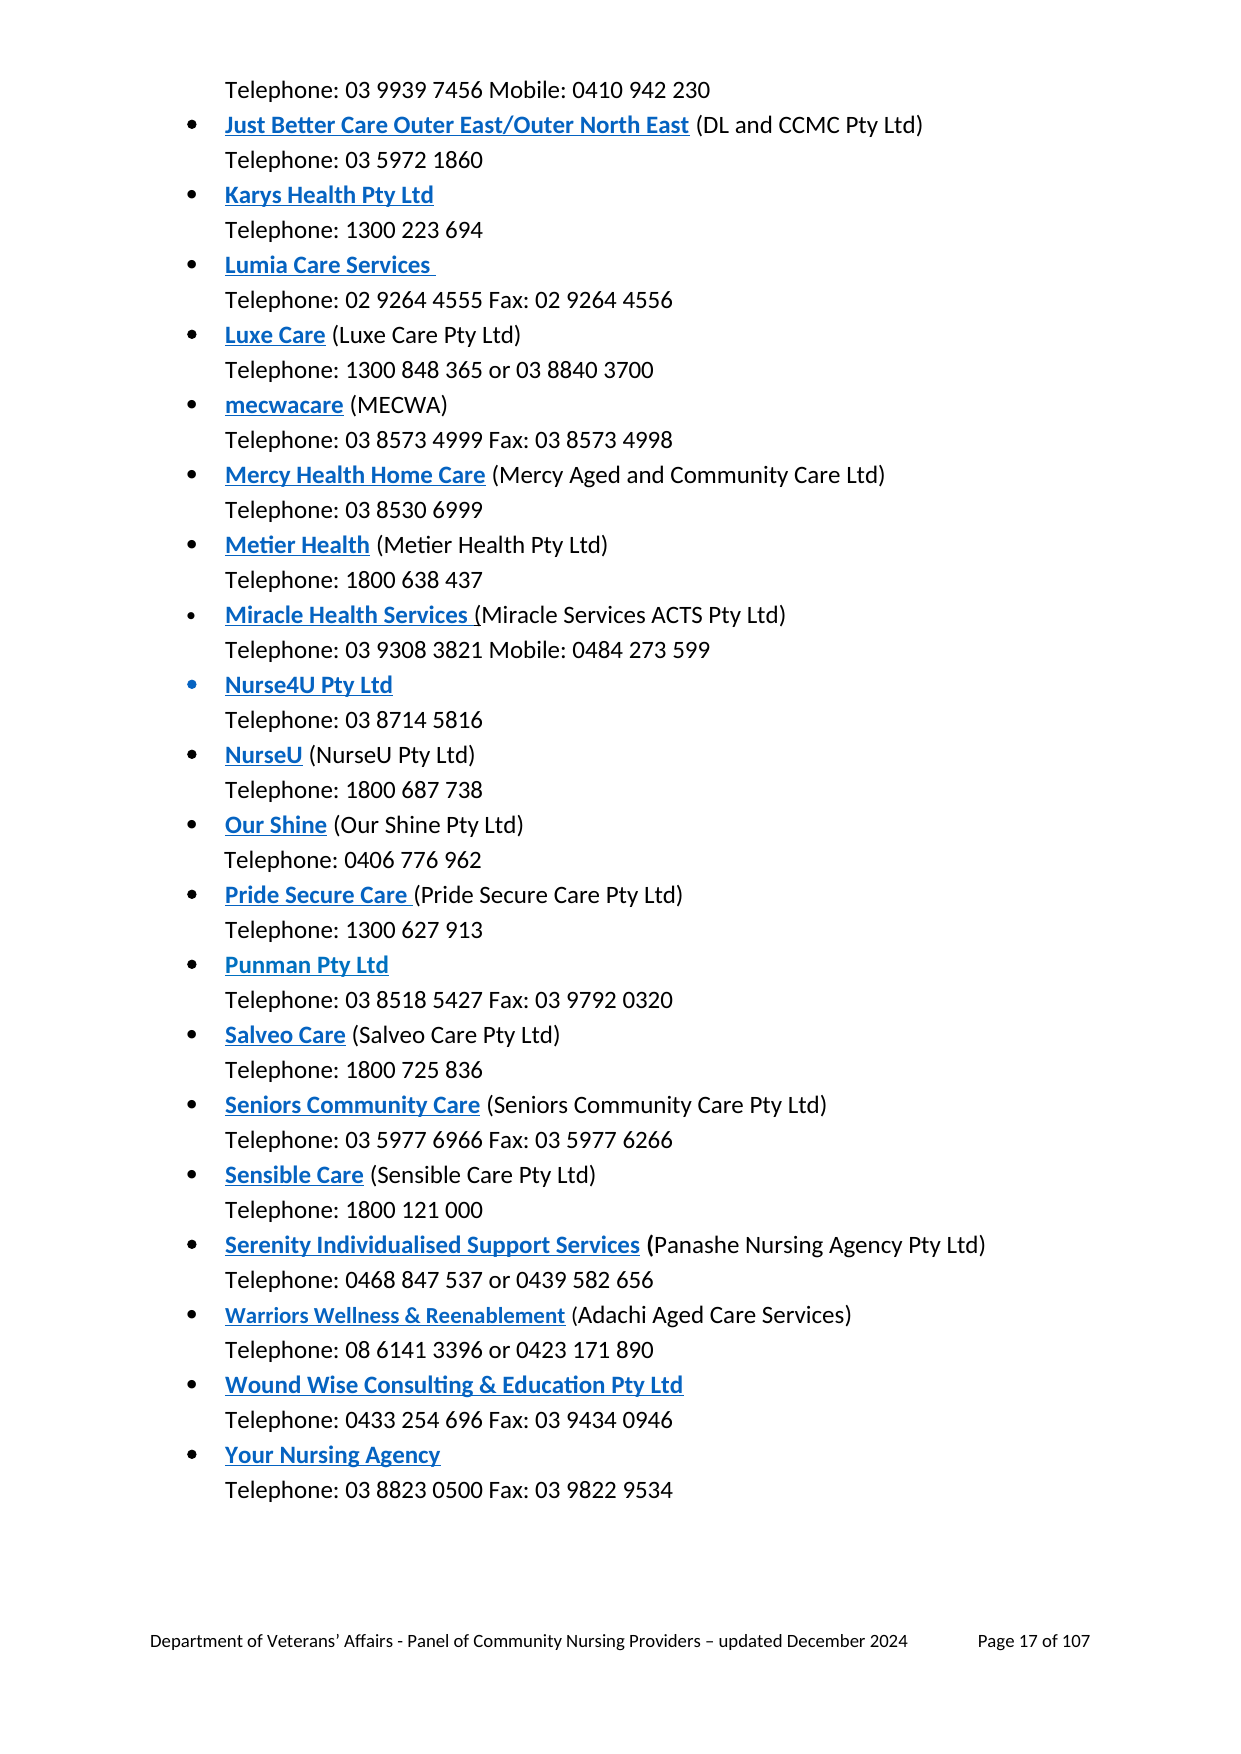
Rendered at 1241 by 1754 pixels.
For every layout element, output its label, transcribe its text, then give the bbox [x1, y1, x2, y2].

text Telephone: 03 5972 1860 [225, 144, 1090, 174]
list Just Better Care Outer East/Outer North East (DL and CCMC Pty Ltd) [187, 109, 1090, 139]
list Salveo Care (Salveo Care Pty Ltd) [187, 1019, 1090, 1049]
text Telephone: 1800 687 738 [225, 774, 1090, 804]
text Telephone: 03 8573 4999 Fax: 03 8573 4998 [225, 424, 1090, 454]
text Telephone: 1800 638 437 [225, 564, 1090, 594]
text Telephone: 1300 223 694 [225, 214, 1090, 244]
list Serenity Individualised Support Services (Panashe Nursing Agency Pty Ltd) [187, 1229, 1090, 1259]
text Telephone: 03 8823 0500 Fax: 03 9822 9534 [225, 1474, 1090, 1504]
text Telephone: 03 9308 3821 Mobile: 0484 273 599 [225, 634, 1090, 664]
text Telephone: 1300 848 365 or 03 8840 3700 [225, 354, 1090, 384]
list Pride Secure Care (Pride Secure Care Pty Ltd) [187, 879, 1090, 909]
list mecwacare (MECWA) [187, 389, 1090, 419]
text Telephone: 03 8714 5816 [225, 704, 1090, 734]
list Nurse4U Pty Ltd [187, 669, 1090, 699]
list Our Shine (Our Shine Pty Ltd) [187, 809, 1090, 839]
list Sensible Care (Sensible Care Pty Ltd) [187, 1159, 1090, 1189]
text Telephone: 0406 776 962 [187, 844, 1090, 874]
list Seniors Community Care (Seniors Community Care Pty Ltd) [187, 1089, 1090, 1119]
list Miracle Health Services (Miracle Services ACTS Pty Ltd) [187, 599, 1090, 629]
list Metier Health (Metier Health Pty Ltd) [187, 529, 1090, 559]
list NurseU (NurseU Pty Ltd) [187, 739, 1090, 769]
list Wound Wise Consulting & Education Pty Ltd [187, 1369, 1090, 1399]
list Punman Pty Ltd [187, 949, 1090, 979]
list Warriors Wellness & Reenablement (Adachi Aged Care Services) [187, 1299, 1090, 1329]
text Telephone: 03 8518 5427 Fax: 03 9792 0320 [225, 984, 1090, 1014]
list Karys Health Pty Ltd [187, 179, 1090, 209]
text Telephone: 1800 725 836 [225, 1054, 1090, 1084]
list Luxe Care (Luxe Care Pty Ltd) [187, 319, 1090, 349]
text Telephone: 0433 254 696 Fax: 03 9434 0946 [225, 1404, 1090, 1434]
list Mercy Health Home Care (Mercy Aged and Community Care Ltd) Telephone: 03 8530 6999 [187, 459, 1090, 524]
text Telephone: 08 6141 3396 or 0423 171 890 [225, 1334, 1090, 1364]
list Your Nursing Agency [187, 1439, 1090, 1469]
text Telephone: 03 9939 7456 Mobile: 0410 942 230 [225, 74, 1090, 104]
text Telephone: 03 5977 6966 Fax: 03 5977 6266 [225, 1124, 1090, 1154]
text Telephone: 1300 627 913 [225, 914, 1090, 944]
text Telephone: 1800 121 000 [225, 1194, 1090, 1224]
list Lumia Care Services Telephone: 02 9264 4555 Fax: 02 9264 4556 [187, 249, 1090, 314]
text Telephone: 0468 847 537 or 0439 582 656 [225, 1264, 1090, 1294]
